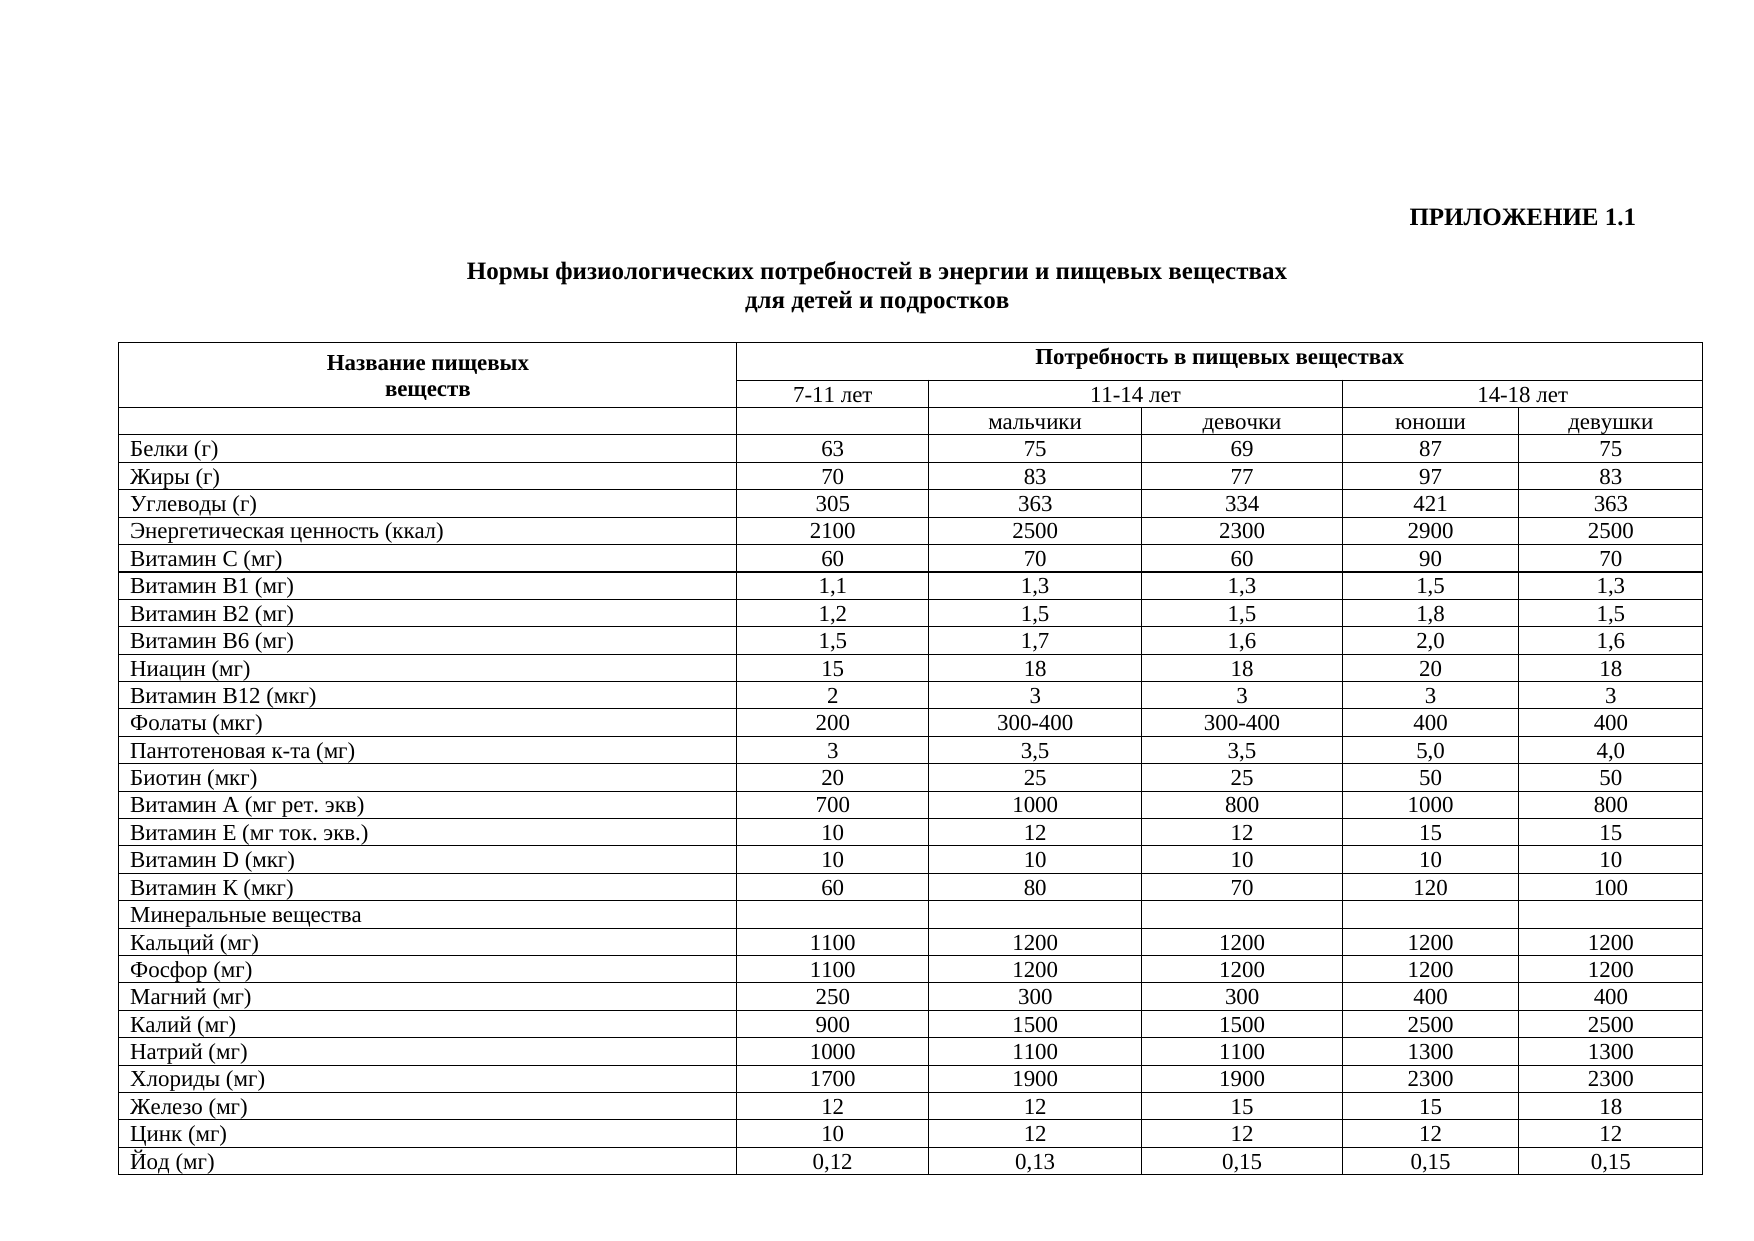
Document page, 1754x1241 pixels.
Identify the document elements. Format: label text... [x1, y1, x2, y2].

table_cell Витамин D (мкг) [119, 846, 736, 873]
table_cell 12 [1519, 1120, 1702, 1147]
table_cell 18 [1519, 1093, 1702, 1119]
table_cell Ниацин (мг) [119, 655, 736, 681]
table_cell Витамин К (мкг) [119, 874, 736, 900]
table_cell [1142, 901, 1342, 927]
table_cell 10 [1343, 846, 1518, 873]
table_cell 1,2 [737, 600, 928, 626]
table_cell Пантотеновая к-та (мг) [119, 737, 736, 763]
table_cell 10 [737, 819, 928, 845]
table_cell Фосфор (мг) [119, 956, 736, 982]
table_cell Энергетическая ценность (ккал) [119, 518, 736, 544]
table_cell 1200 [929, 956, 1141, 982]
table_cell 0,15 [1343, 1148, 1518, 1174]
table_cell 1700 [737, 1066, 928, 1092]
table_cell Кальций (мг) [119, 929, 736, 955]
table_cell 2500 [929, 518, 1141, 544]
table_cell 87 [1343, 435, 1518, 462]
table_cell Витамин Е (мг ток. экв.) [119, 819, 736, 845]
table_cell 100 [1519, 874, 1702, 900]
table_cell 400 [1343, 709, 1518, 736]
table_cell 1000 [929, 792, 1141, 818]
table_cell девушки [1519, 408, 1702, 434]
table_cell 10 [737, 1120, 928, 1147]
table_cell 60 [1142, 545, 1342, 571]
table_cell 15 [737, 655, 928, 681]
table_cell 1000 [737, 1038, 928, 1064]
table_cell Фолаты (мкг) [119, 709, 736, 736]
table_cell [1519, 901, 1702, 927]
table_cell 400 [1519, 983, 1702, 1010]
table_cell 300-400 [929, 709, 1141, 736]
table_cell 363 [1519, 490, 1702, 517]
table_cell 334 [1142, 490, 1342, 517]
table_cell 120 [1343, 874, 1518, 900]
table_cell 5,0 [1343, 737, 1518, 763]
table_cell Жиры (г) [119, 463, 736, 489]
table_cell Натрий (мг) [119, 1038, 736, 1064]
table_cell 1,6 [1142, 627, 1342, 653]
table_cell 75 [1519, 435, 1702, 462]
table_cell 20 [1343, 655, 1518, 681]
table_cell 2500 [1343, 1011, 1518, 1037]
table_cell 700 [737, 792, 928, 818]
table_cell 1,3 [929, 573, 1141, 599]
table_cell 0,15 [1142, 1148, 1342, 1174]
table_cell 10 [737, 846, 928, 873]
table_cell 14-18 лет [1343, 381, 1702, 407]
table_cell 18 [1142, 655, 1342, 681]
table_cell 12 [1142, 1120, 1342, 1147]
table_cell 50 [1519, 764, 1702, 791]
table_cell 800 [1519, 792, 1702, 818]
table_cell 3 [1343, 682, 1518, 708]
table_cell 1,3 [1142, 573, 1342, 599]
table_cell 4,0 [1519, 737, 1702, 763]
table_cell 1200 [1519, 956, 1702, 982]
table_cell 421 [1343, 490, 1518, 517]
table_cell 1500 [1142, 1011, 1342, 1037]
table_cell [119, 408, 736, 434]
table_cell 363 [929, 490, 1141, 517]
table_cell 18 [929, 655, 1141, 681]
table_cell 1,5 [1142, 600, 1342, 626]
table_cell 0,12 [737, 1148, 928, 1174]
table_cell 300 [929, 983, 1141, 1010]
table_cell 1100 [737, 956, 928, 982]
table_cell 1900 [929, 1066, 1141, 1092]
table_cell 10 [1142, 846, 1342, 873]
table_cell 1300 [1343, 1038, 1518, 1064]
table_cell 1900 [1142, 1066, 1342, 1092]
table_cell 50 [1343, 764, 1518, 791]
table_cell Хлориды (мг) [119, 1066, 736, 1092]
table_cell 3,5 [929, 737, 1141, 763]
table_cell 2 [737, 682, 928, 708]
table_cell 1,1 [737, 573, 928, 599]
table_cell Биотин (мкг) [119, 764, 736, 791]
table_cell 300 [1142, 983, 1342, 1010]
table_cell [737, 408, 928, 434]
table_cell 80 [929, 874, 1141, 900]
table_cell 70 [1142, 874, 1342, 900]
table_cell 10 [1519, 846, 1702, 873]
table_cell 1,5 [1519, 600, 1702, 626]
table_cell 0,13 [929, 1148, 1141, 1174]
table_cell 400 [1343, 983, 1518, 1010]
table_cell 1200 [1519, 929, 1702, 955]
table_cell 7-11 лет [737, 381, 928, 407]
table_cell 69 [1142, 435, 1342, 462]
table_cell девочки [1142, 408, 1342, 434]
table_cell 1,5 [929, 600, 1141, 626]
subtitle ПРИЛОЖЕНИЕ 1.1 [118, 202, 1636, 231]
table_cell [1343, 901, 1518, 927]
table_cell Углеводы (г) [119, 490, 736, 517]
table_cell 2300 [1343, 1066, 1518, 1092]
table_cell Витамин В12 (мкг) [119, 682, 736, 708]
table_cell 12 [929, 1093, 1141, 1119]
table_cell [737, 901, 928, 927]
table_cell 3 [737, 737, 928, 763]
table_cell 18 [1519, 655, 1702, 681]
table_cell 77 [1142, 463, 1342, 489]
table_cell [929, 901, 1141, 927]
table_cell Витамин В2 (мг) [119, 600, 736, 626]
table_cell 200 [737, 709, 928, 736]
table_cell Железо (мг) [119, 1093, 736, 1119]
table_cell 20 [737, 764, 928, 791]
table_cell 1200 [1142, 929, 1342, 955]
table_cell 83 [1519, 463, 1702, 489]
table_cell 2500 [1519, 518, 1702, 544]
table_cell Йод (мг) [119, 1148, 736, 1174]
table_cell 3 [1142, 682, 1342, 708]
table_cell 305 [737, 490, 928, 517]
table_cell 12 [737, 1093, 928, 1119]
table_cell 11-14 лет [929, 381, 1342, 407]
table_cell 250 [737, 983, 928, 1010]
table_cell 1,8 [1343, 600, 1518, 626]
table_cell 12 [929, 1120, 1141, 1147]
table_cell 75 [929, 435, 1141, 462]
table_cell 1200 [929, 929, 1141, 955]
table_cell 0,15 [1519, 1148, 1702, 1174]
table_cell 1000 [1343, 792, 1518, 818]
table_cell 60 [737, 545, 928, 571]
table_cell Витамин В6 (мг) [119, 627, 736, 653]
table_cell 1,7 [929, 627, 1141, 653]
table_cell 3,5 [1142, 737, 1342, 763]
table_cell мальчики [929, 408, 1141, 434]
table_cell 15 [1142, 1093, 1342, 1119]
table_cell 12 [1343, 1120, 1518, 1147]
table_cell 2,0 [1343, 627, 1518, 653]
table_cell 97 [1343, 463, 1518, 489]
table_cell 1,5 [1343, 573, 1518, 599]
table_cell Минеральные вещества [119, 901, 736, 927]
table_cell 25 [1142, 764, 1342, 791]
table_cell 2500 [1519, 1011, 1702, 1037]
table_cell 1,6 [1519, 627, 1702, 653]
table_header Название пищевых веществ [119, 343, 736, 407]
table_header Потребность в пищевых веществах [737, 343, 1702, 379]
table_cell 1100 [1142, 1038, 1342, 1064]
table_cell Витамин С (мг) [119, 545, 736, 571]
table_cell Витамин А (мг рет. экв) [119, 792, 736, 818]
text Нормы физиологических потребностей в энергии и пищевых веществах [118, 256, 1636, 285]
table_cell 90 [1343, 545, 1518, 571]
table_cell 1200 [1343, 956, 1518, 982]
table_cell 70 [929, 545, 1141, 571]
table_cell 10 [929, 846, 1141, 873]
table_cell 1500 [929, 1011, 1141, 1037]
table_cell 1100 [737, 929, 928, 955]
table_cell 1,5 [737, 627, 928, 653]
table_cell 1200 [1343, 929, 1518, 955]
table_cell 2100 [737, 518, 928, 544]
table_cell 25 [929, 764, 1141, 791]
table_cell 1100 [929, 1038, 1141, 1064]
text для детей и подростков [118, 285, 1636, 313]
table_cell 2300 [1519, 1066, 1702, 1092]
table_cell 900 [737, 1011, 928, 1037]
table_cell 2300 [1142, 518, 1342, 544]
table_cell Калий (мг) [119, 1011, 736, 1037]
table_cell 60 [737, 874, 928, 900]
table_cell 1,3 [1519, 573, 1702, 599]
table_cell Цинк (мг) [119, 1120, 736, 1147]
table_cell 83 [929, 463, 1141, 489]
table_cell 15 [1343, 819, 1518, 845]
table_cell 2900 [1343, 518, 1518, 544]
table_cell Витамин В1 (мг) [119, 573, 736, 599]
table_cell 15 [1343, 1093, 1518, 1119]
table_cell 15 [1519, 819, 1702, 845]
table_cell 12 [1142, 819, 1342, 845]
table_cell юноши [1343, 408, 1518, 434]
table_cell 800 [1142, 792, 1342, 818]
table_cell 12 [929, 819, 1141, 845]
table_cell Магний (мг) [119, 983, 736, 1010]
table_cell 3 [1519, 682, 1702, 708]
table_cell 70 [737, 463, 928, 489]
table_cell 1200 [1142, 956, 1342, 982]
table_cell 300-400 [1142, 709, 1342, 736]
table_cell 400 [1519, 709, 1702, 736]
table_cell 1300 [1519, 1038, 1702, 1064]
table_cell 63 [737, 435, 928, 462]
table_cell 3 [929, 682, 1141, 708]
table_cell Белки (г) [119, 435, 736, 462]
table_cell 70 [1519, 545, 1702, 571]
